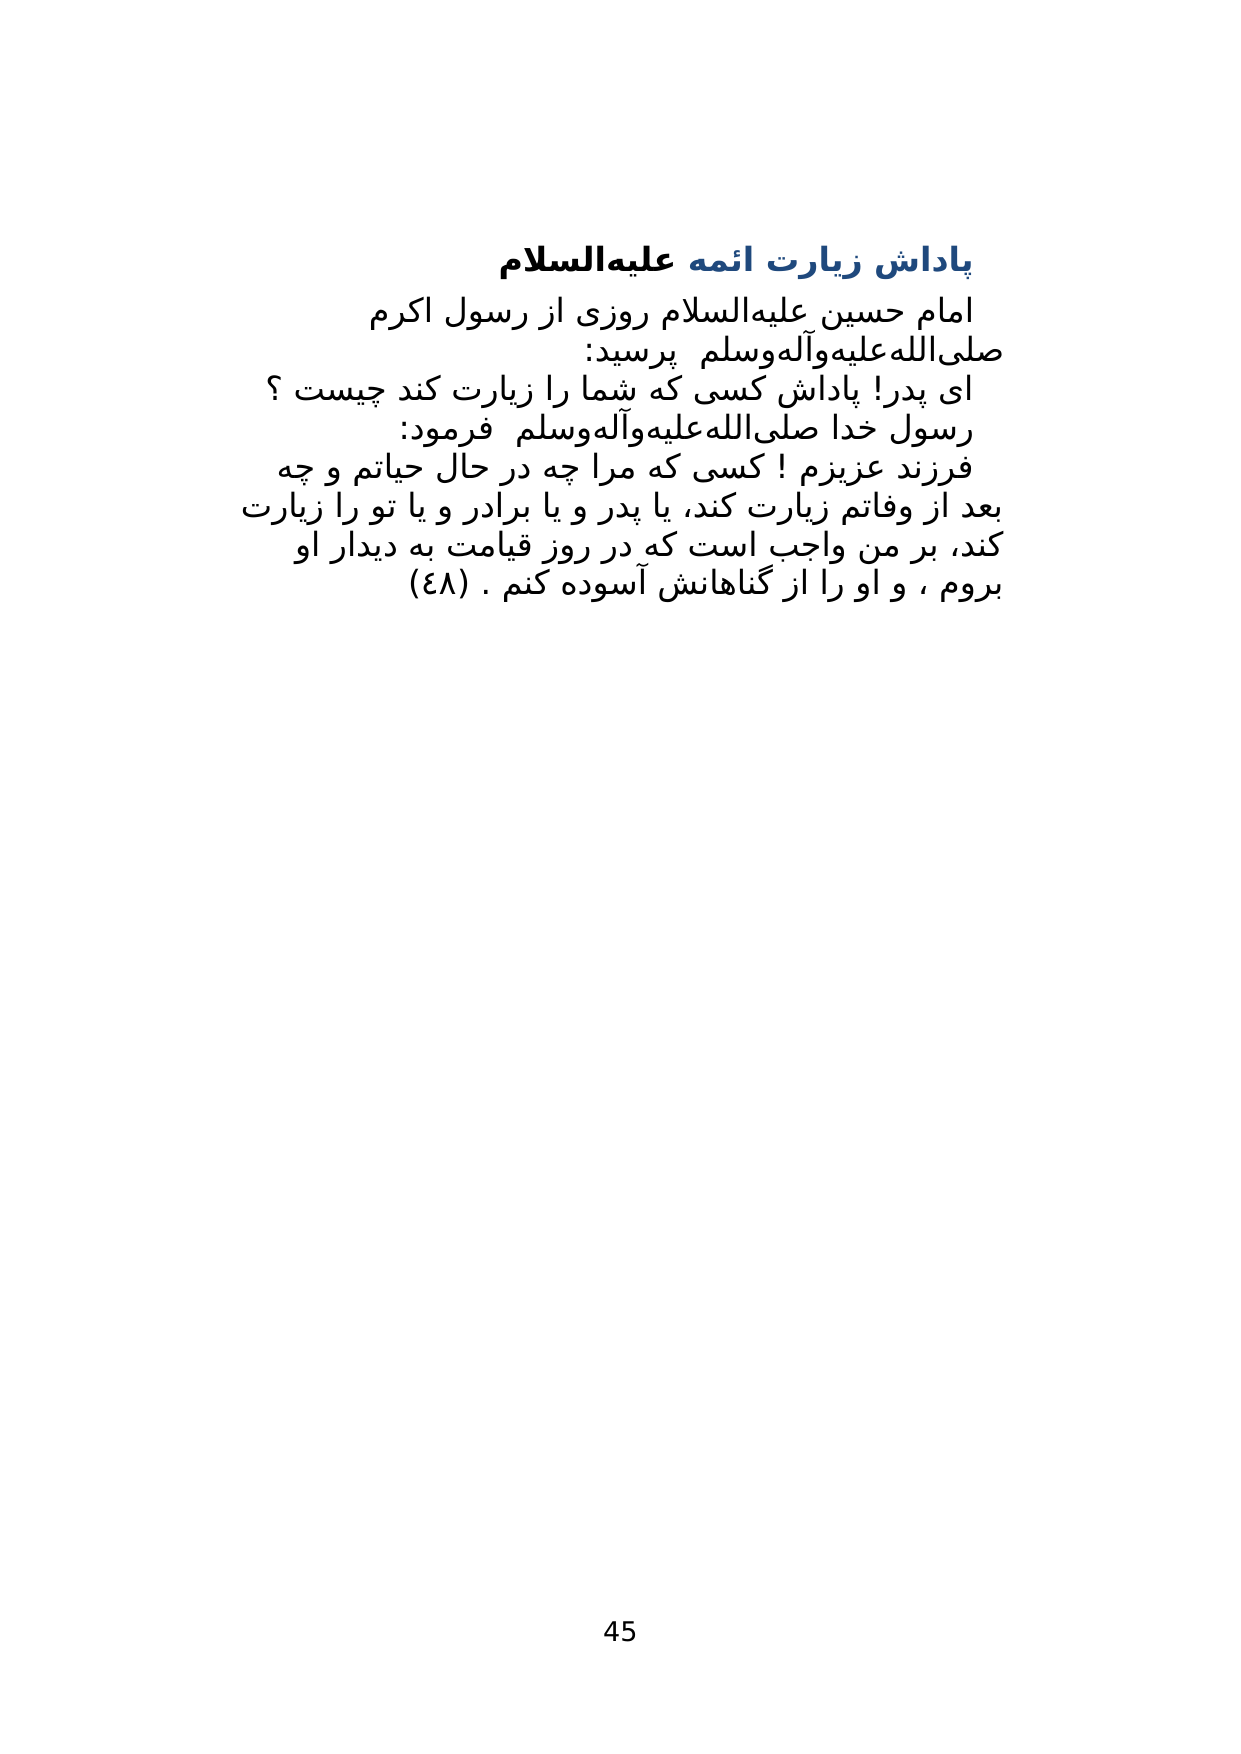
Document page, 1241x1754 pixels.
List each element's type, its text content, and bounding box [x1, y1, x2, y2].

text امام حسين عليه‌السلام روزى از رسول اكرم صلى‌الله‌عليه‌وآله‌وسلم پرسيد: [236, 292, 1004, 369]
text اى پدر! پاداش كسى كه شما را زيارت كند چيست ؟ [236, 369, 1004, 408]
text رسول خدا صلى‌الله‌عليه‌وآله‌وسلم فرمود: [236, 408, 1004, 447]
text فرزند عزيزم ! كسى كه مرا چه در حال حياتم و چه بعد از وفاتم زيارت كند، يا پدر و يا برادر و يا تو را زيارت كند، بر من واجب است كه در روز قيامت به ديدار او بروم ، و او را از گناهانش آسوده كنم . (٤٨) [236, 447, 1004, 603]
subtitle پاداش زيارت ائمه عليه‌السلام [236, 241, 1004, 279]
